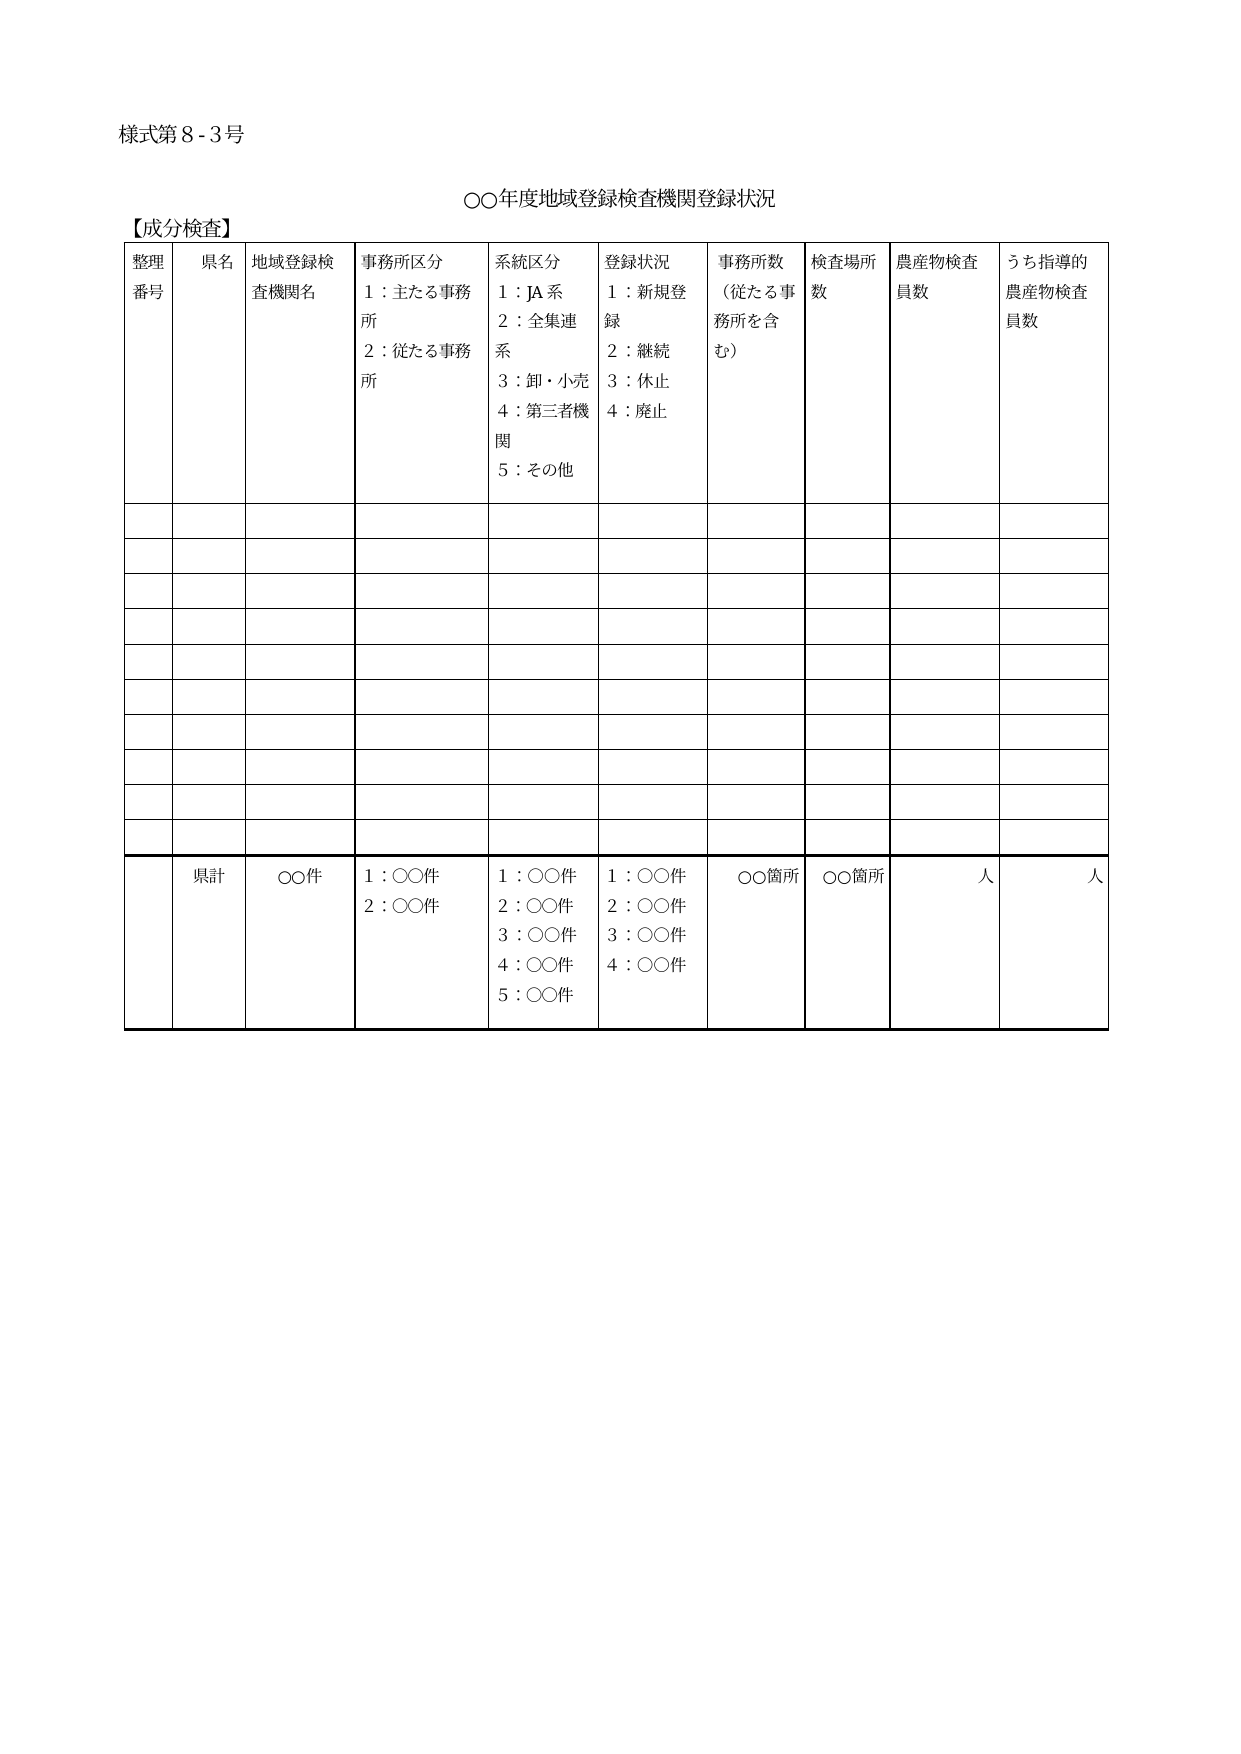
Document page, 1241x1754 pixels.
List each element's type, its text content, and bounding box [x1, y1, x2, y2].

table_cell [599, 680, 707, 714]
table_cell [708, 539, 804, 573]
table_cell [489, 539, 598, 573]
table_cell [599, 820, 707, 854]
table_cell [125, 857, 172, 1027]
table_cell [173, 820, 245, 854]
table_header 事務所数 （従たる事務所を含む） [708, 243, 804, 503]
table_cell [246, 574, 354, 608]
table_cell [1000, 820, 1108, 854]
table_cell [173, 574, 245, 608]
table_cell [489, 680, 598, 714]
table_cell [246, 504, 354, 538]
table_cell [125, 609, 172, 643]
table_cell [246, 680, 354, 714]
table_cell [1000, 680, 1108, 714]
table_cell [489, 750, 598, 784]
text 様式第８-３号 [118, 118, 1122, 148]
table_cell [599, 785, 707, 819]
table_cell [1000, 609, 1108, 643]
table_header 登録状況 １：新規登録 ２：継続 ３：休止 ４：廃止 [599, 243, 707, 503]
table_cell [125, 715, 172, 749]
table_cell [125, 785, 172, 819]
table_cell [1000, 785, 1108, 819]
table_cell １：○○件 ２：○○件 [356, 857, 488, 1027]
table_cell [599, 715, 707, 749]
table_cell [246, 715, 354, 749]
table_cell [356, 785, 488, 819]
table_cell ○○箇所 [806, 857, 889, 1027]
table_cell [356, 645, 488, 678]
table_cell [1000, 750, 1108, 784]
table_cell [806, 785, 889, 819]
table_cell [891, 645, 999, 678]
table_cell [806, 574, 889, 608]
table_cell [246, 609, 354, 643]
text 【成分検査】 [118, 212, 1122, 242]
table_cell [489, 715, 598, 749]
table_cell [891, 820, 999, 854]
table_cell [891, 750, 999, 784]
table_cell [356, 750, 488, 784]
table_cell [246, 785, 354, 819]
table_cell [891, 715, 999, 749]
table_cell [806, 680, 889, 714]
table_cell [489, 785, 598, 819]
table_cell [125, 574, 172, 608]
table_cell [125, 750, 172, 784]
table_cell [599, 750, 707, 784]
table_cell [489, 820, 598, 854]
table_cell [806, 504, 889, 538]
table_cell [708, 750, 804, 784]
table_cell [173, 750, 245, 784]
table_cell [1000, 645, 1108, 678]
table_cell [489, 645, 598, 678]
table_cell [173, 539, 245, 573]
table_cell [489, 574, 598, 608]
table_cell [356, 715, 488, 749]
table_cell [806, 539, 889, 573]
table_cell [125, 645, 172, 678]
table_cell [708, 715, 804, 749]
table_cell [246, 750, 354, 784]
table_cell [125, 680, 172, 714]
table_cell [125, 504, 172, 538]
table_cell [891, 680, 999, 714]
table_cell [173, 504, 245, 538]
table_cell [246, 820, 354, 854]
table_header うち指導的農産物検査員数 [1000, 243, 1108, 503]
table_cell [173, 645, 245, 678]
table_cell [806, 715, 889, 749]
table_cell [708, 680, 804, 714]
table_cell 人 [891, 857, 999, 1027]
text ○○年度地域登録検査機関登録状況 [118, 182, 1122, 212]
table_cell [489, 504, 598, 538]
table_cell [173, 609, 245, 643]
table_cell [708, 574, 804, 608]
table_cell [125, 820, 172, 854]
table_cell ○○箇所 [708, 857, 804, 1027]
table_cell [1000, 539, 1108, 573]
table_header 地域登録検査機関名 [246, 243, 354, 503]
table_cell [489, 609, 598, 643]
table_cell [356, 609, 488, 643]
table_cell [173, 680, 245, 714]
table_cell [891, 785, 999, 819]
table_cell [356, 504, 488, 538]
table_cell [891, 574, 999, 608]
table_cell [708, 609, 804, 643]
table_cell [1000, 574, 1108, 608]
table_cell ○○件 [246, 857, 354, 1027]
table_cell [356, 574, 488, 608]
table_cell [125, 539, 172, 573]
table_cell 人 [1000, 857, 1108, 1027]
table_cell [806, 609, 889, 643]
table_header 整理 番号 [125, 243, 172, 503]
table_cell [599, 574, 707, 608]
table_cell [806, 820, 889, 854]
table_cell [356, 539, 488, 573]
table_cell [1000, 715, 1108, 749]
table_cell [806, 645, 889, 678]
table_cell [708, 504, 804, 538]
table_cell [1000, 504, 1108, 538]
table_cell [806, 750, 889, 784]
table_cell [891, 504, 999, 538]
table_cell [599, 609, 707, 643]
table_header 事務所区分 １：主たる事務所 ２：従たる事務所 [356, 243, 488, 503]
table_cell 県計 [173, 857, 245, 1027]
table_cell [599, 539, 707, 573]
table_cell [246, 539, 354, 573]
table_cell [246, 645, 354, 678]
table_header 農産物検査員数 [891, 243, 999, 503]
table_cell [356, 680, 488, 714]
table_cell [708, 820, 804, 854]
table_cell [173, 785, 245, 819]
table_cell １：○○件 ２：○○件 ３：○○件 ４：○○件 ５：○○件 [489, 857, 598, 1027]
table_cell [708, 645, 804, 678]
table_header 県名 [173, 243, 245, 503]
table_cell [708, 785, 804, 819]
table_cell [356, 820, 488, 854]
table_header 系統区分 １：JA系 ２：全集連系 ３：卸・小売 ４：第三者機関 ５：その他 [489, 243, 598, 503]
table_header 検査場所数 [806, 243, 889, 503]
table_cell [173, 715, 245, 749]
table_cell １：○○件 ２：○○件 ３：○○件 ４：○○件 [599, 857, 707, 1027]
table_cell [599, 645, 707, 678]
table_cell [891, 609, 999, 643]
table_cell [891, 539, 999, 573]
table_cell [599, 504, 707, 538]
